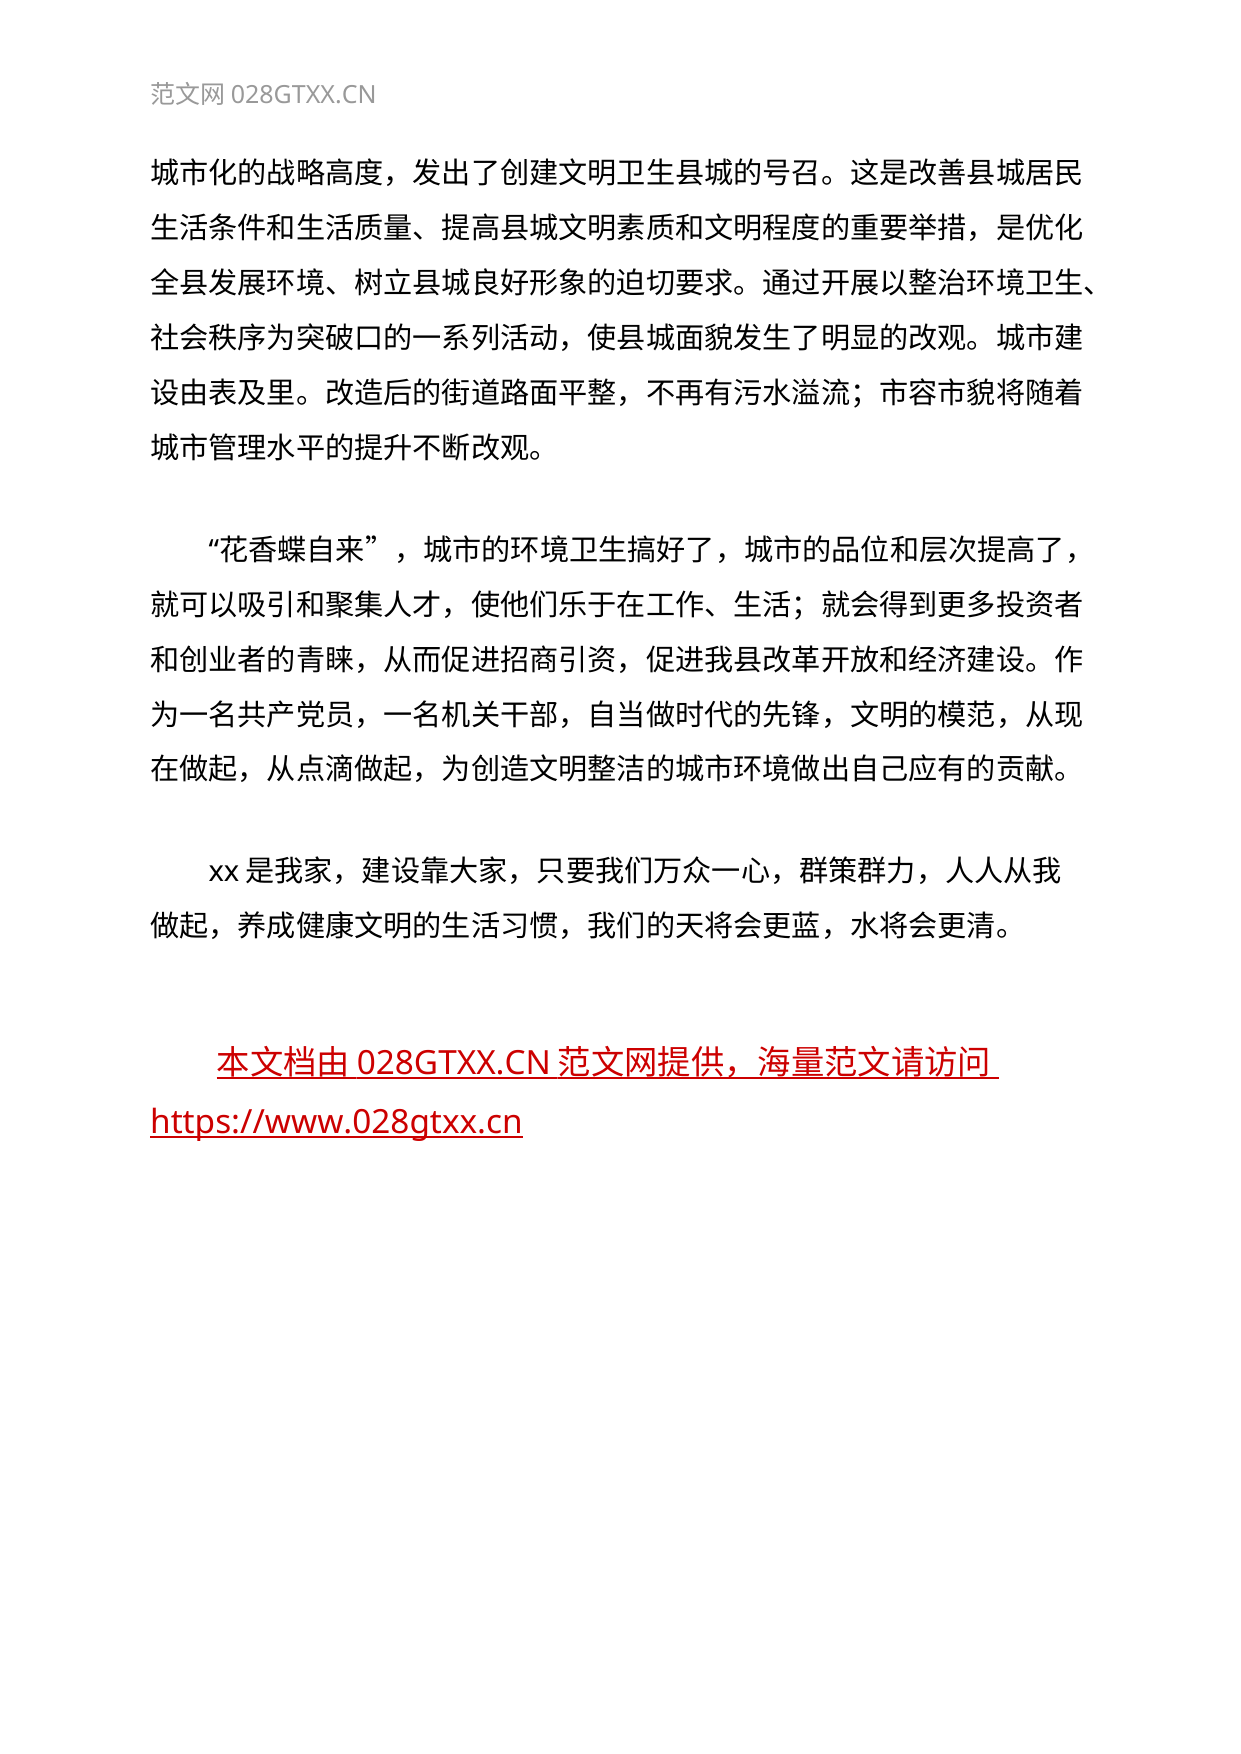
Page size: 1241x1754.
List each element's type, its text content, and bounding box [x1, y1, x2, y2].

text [150, 150, 1090, 467]
text 本文档由028GTXX.CN范文网提供，海量范文请访问 https://www.028gtxx.cn [150, 1036, 1090, 1143]
text xx是我家，建设靠大家，只要我们万众一心，群策群力，人人从我做起，养成健康文明的生活习惯，我们的天将会更蓝，水将会更清。 [150, 848, 1090, 945]
text “花香蝶自来”，城市的环境卫生搞好了，城市的品位和层次提高了，就可以吸引和聚集人才，使他们乐于在工作、生活；就会得到更多投资者和创业者的青睐，从而促进招商引资，促进我县改革开放和经济建设。作为一名共产党员，一名机关干部，自当做时代的先锋，文明的模范，从现在做起，从点滴做起，为创造文明整洁的城市环境做出自己应有的贡献。 [150, 526, 1090, 788]
